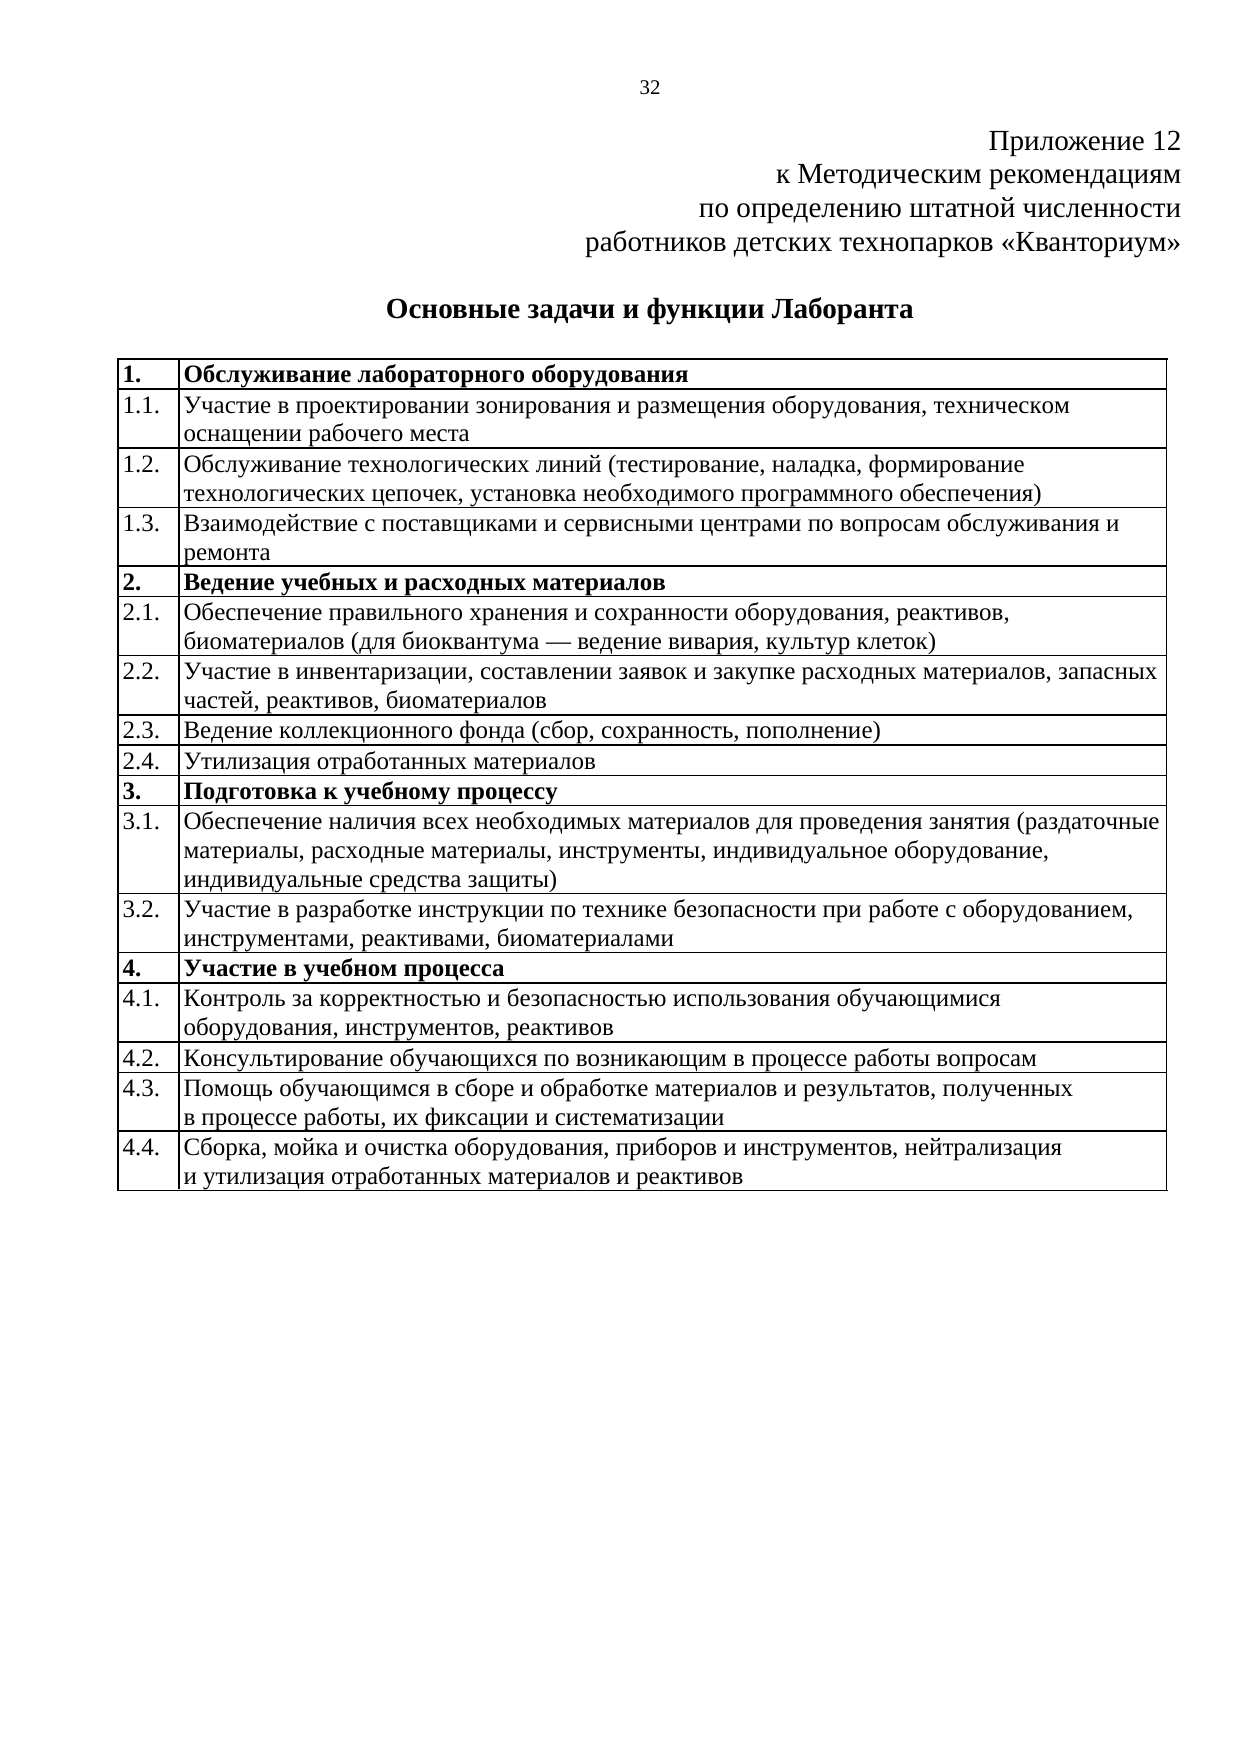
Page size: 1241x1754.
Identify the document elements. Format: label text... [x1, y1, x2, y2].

table_cell 4.2. [119, 1043, 178, 1071]
table_cell Помощь обучающимся в сборе и обработке материалов и результатов, полученных в процессе работы, их фиксации и систематизации [180, 1073, 1166, 1130]
table_cell Участие в учебном процесса [180, 953, 1166, 982]
table_cell 1.3. [119, 508, 178, 565]
table_cell Обеспечение правильного хранения и сохранности оборудования, реактивов, биоматериалов (для биоквантума — ведение вивария, культур клеток) [180, 597, 1166, 655]
table_cell Утилизация отработанных материалов [180, 746, 1166, 774]
table_cell Обслуживание технологических линий (тестирование, наладка, формирование технологических цепочек, установка необходимого программного обеспечения) [180, 449, 1166, 506]
table_cell 3. [119, 776, 178, 805]
text к Методическим рекомендациям [118, 157, 1181, 190]
table_cell 4. [119, 953, 178, 982]
text работников детских технопарков «Кванториум» [118, 224, 1181, 257]
table_header 1. [119, 360, 178, 388]
table_cell Консультирование обучающихся по возникающим в процессе работы вопросам [180, 1043, 1166, 1071]
table_cell 3.1. [119, 806, 178, 893]
table_cell 3.2. [119, 894, 178, 952]
table_cell Ведение коллекционного фонда (сбор, сохранность, пополнение) [180, 716, 1166, 744]
table_cell Подготовка к учебному процессу [180, 776, 1166, 805]
table_cell 4.1. [119, 984, 178, 1041]
text Основные задачи и функции Лаборанта [118, 291, 1181, 324]
table_cell 2.4. [119, 746, 178, 774]
table_cell 4.4. [119, 1132, 178, 1189]
table_cell Участие в разработке инструкции по технике безопасности при работе с оборудованием, инструментами, реактивами, биоматериалами [180, 894, 1166, 952]
table_cell Ведение учебных и расходных материалов [180, 567, 1166, 596]
table_cell 2. [119, 567, 178, 596]
table_cell 2.2. [119, 656, 178, 714]
text Приложение 12 [118, 123, 1181, 157]
table_cell Сборка, мойка и очистка оборудования, приборов и инструментов, нейтрализация и утилизация отработанных материалов и реактивов [180, 1132, 1166, 1189]
table_cell 2.3. [119, 716, 178, 744]
text по определению штатной численности [118, 190, 1181, 224]
table_cell 2.1. [119, 597, 178, 655]
table_cell 1.1. [119, 390, 178, 447]
table_cell Обеспечение наличия всех необходимых материалов для проведения занятия (раздаточные материалы, расходные материалы, инструменты, индивидуальное оборудование, индивидуальные средства защиты) [180, 806, 1166, 893]
table_cell Контроль за корректностью и безопасностью использования обучающимися оборудования, инструментов, реактивов [180, 984, 1166, 1041]
table_header Обслуживание лабораторного оборудования [180, 360, 1166, 388]
table_cell Участие в проектировании зонирования и размещения оборудования, техническом оснащении рабочего места [180, 390, 1166, 447]
table_cell Участие в инвентаризации, составлении заявок и закупке расходных материалов, запасных частей, реактивов, биоматериалов [180, 656, 1166, 714]
table_cell 1.2. [119, 449, 178, 506]
table_cell 4.3. [119, 1073, 178, 1130]
table_cell Взаимодействие с поставщиками и сервисными центрами по вопросам обслуживания и ремонта [180, 508, 1166, 565]
